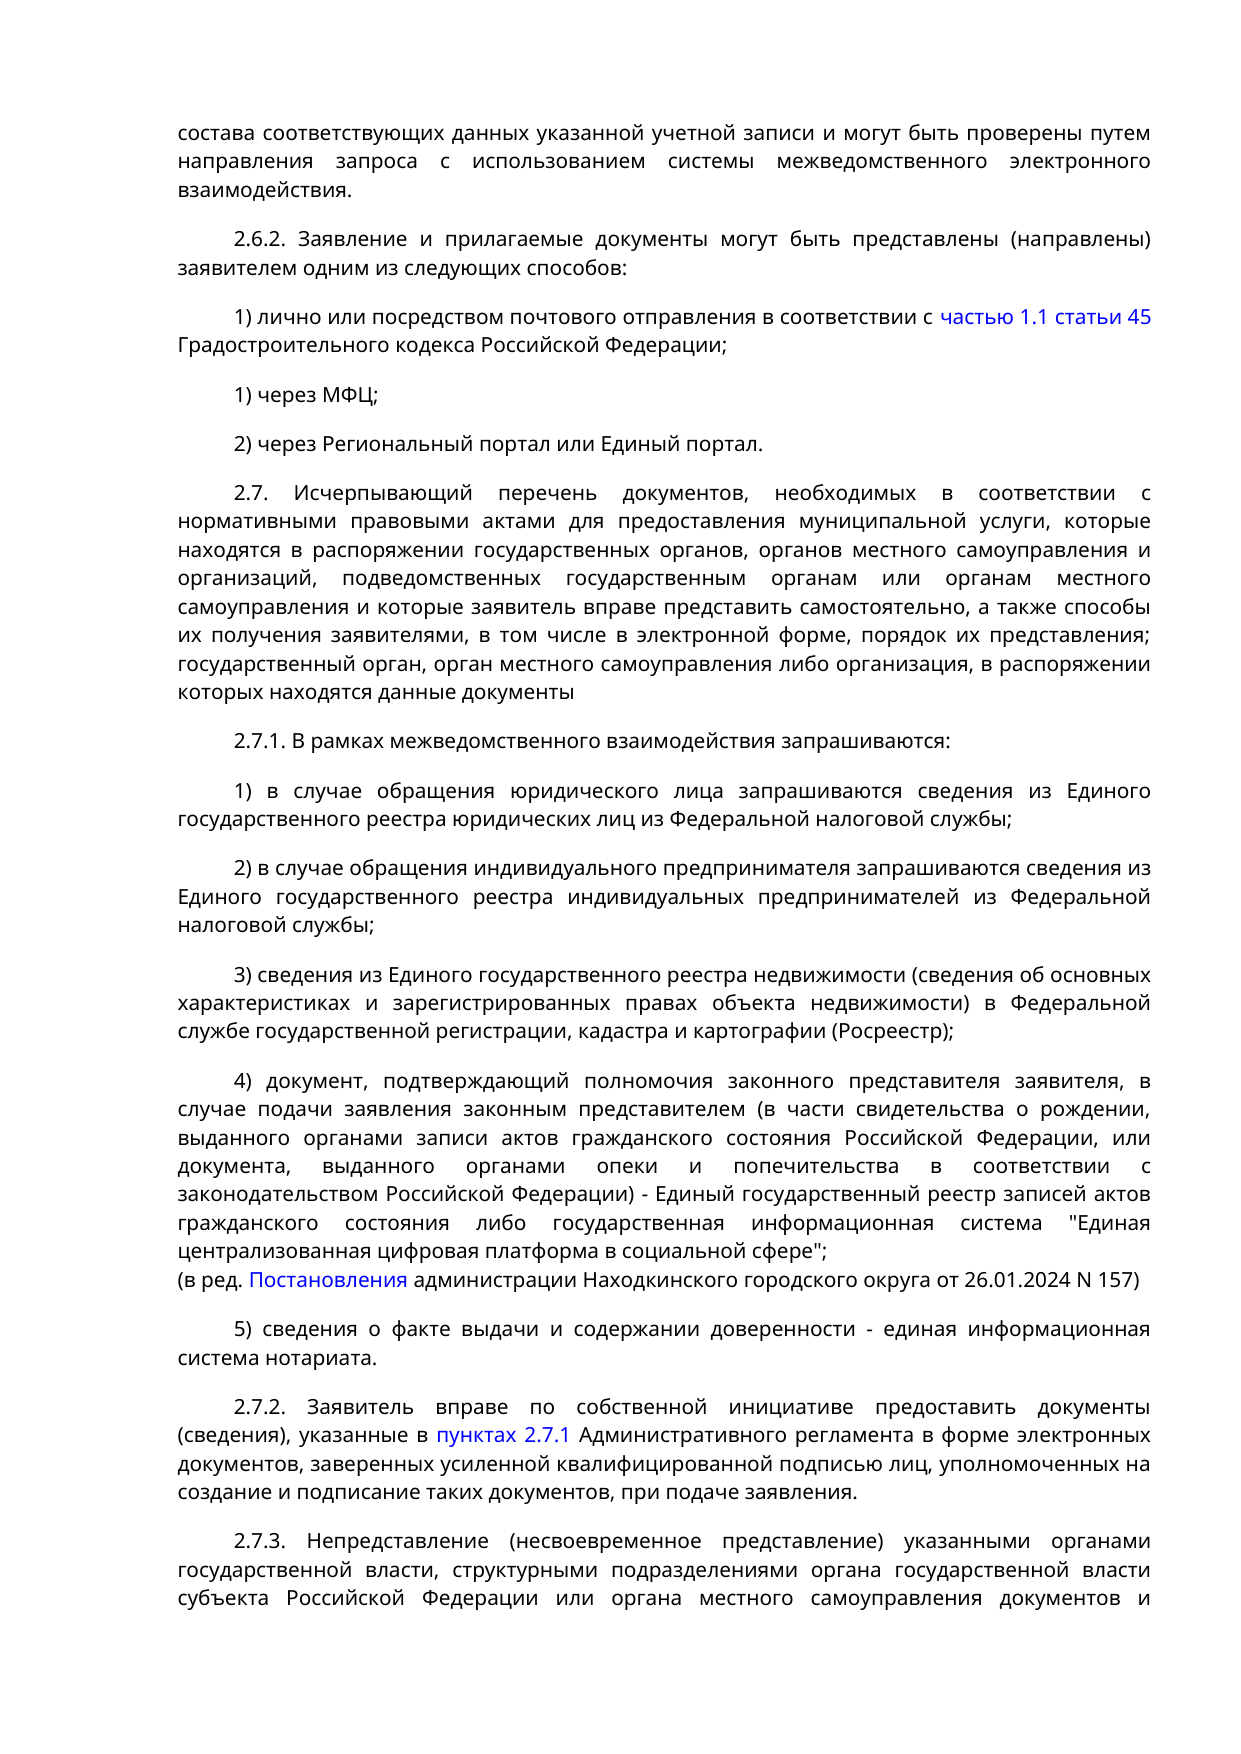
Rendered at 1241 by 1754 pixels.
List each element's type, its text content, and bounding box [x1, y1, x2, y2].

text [177, 118, 1152, 203]
text 2.7.1. В рамках межведомственного взаимодействия запрашиваются: [177, 727, 1152, 755]
text 5) сведения о факте выдачи и содержании доверенности - единая информационная система нотариата. [177, 1314, 1152, 1371]
text 1) лично или посредством почтового отправления в соответствии с частью 1.1 статьи 45 Градостроительного кодекса Российской Федерации; [177, 302, 1152, 359]
text 2.6.2. Заявление и прилагаемые документы могут быть представлены (направлены) заявителем одним из следующих способов: [177, 224, 1152, 281]
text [177, 1526, 1152, 1612]
text 2.7. Исчерпывающий перечень документов, необходимых в соответствии с нормативными правовыми актами для предоставления муниципальной услуги, которые находятся в распоряжении государственных органов, органов местного самоуправления и организаций, подведомственных государственным органам или органам местного самоуправления и которые заявитель вправе представить самостоятельно, а также способы их получения заявителями, в том числе в электронной форме, порядок их представления; государственный орган, орган местного самоуправления либо организация, в распоряжении которых находятся данные документы [177, 478, 1152, 706]
text 3) сведения из Единого государственного реестра недвижимости (сведения об основных характеристиках и зарегистрированных правах объекта недвижимости) в Федеральной службе государственной регистрации, кадастра и картографии (Росреестр); [177, 960, 1152, 1045]
text (в ред. Постановления администрации Находкинского городского округа от 26.01.2024 N 157) [177, 1265, 1152, 1293]
text 2.7.2. Заявитель вправе по собственной инициативе предоставить документы (сведения), указанные в пунктах 2.7.1 Административного регламента в форме электронных документов, заверенных усиленной квалифицированной подписью лиц, уполномоченных на создание и подписание таких документов, при подаче заявления. [177, 1392, 1152, 1506]
text 2) в случае обращения индивидуального предпринимателя запрашиваются сведения из Единого государственного реестра индивидуальных предпринимателей из Федеральной налоговой службы; [177, 853, 1152, 939]
text 2) через Региональный портал или Единый портал. [177, 429, 1152, 457]
text 4) документ, подтверждающий полномочия законного представителя заявителя, в случае подачи заявления законным представителем (в части свидетельства о рождении, выданного органами записи актов гражданского состояния Российской Федерации, или документа, выданного органами опеки и попечительства в соответствии с законодательством Российской Федерации) - Единый государственный реестр записей актов гражданского состояния либо государственная информационная система "Единая централизованная цифровая платформа в социальной сфере"; [177, 1066, 1152, 1265]
text 1) через МФЦ; [177, 380, 1152, 408]
text 1) в случае обращения юридического лица запрашиваются сведения из Единого государственного реестра юридических лиц из Федеральной налоговой службы; [177, 776, 1152, 833]
